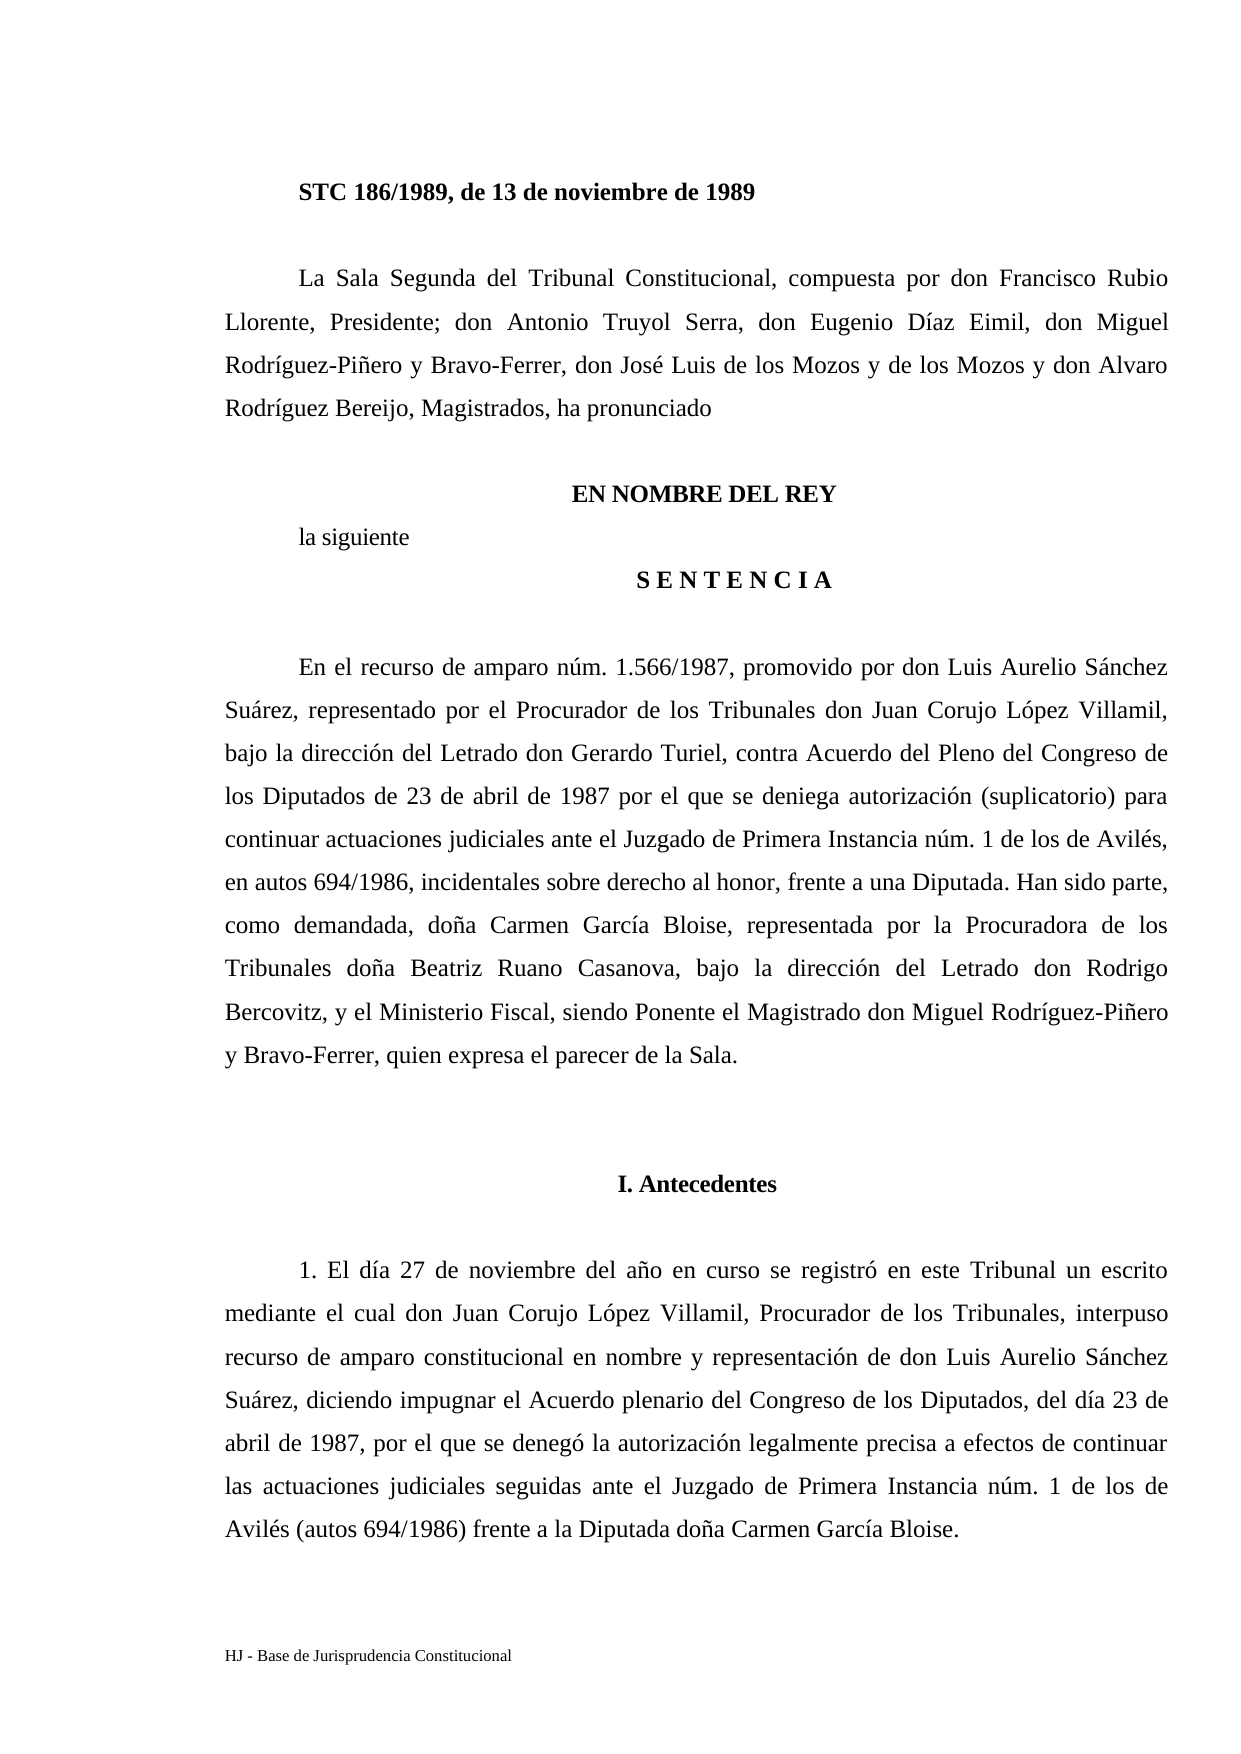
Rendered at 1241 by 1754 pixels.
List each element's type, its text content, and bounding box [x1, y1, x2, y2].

text I. Antecedentes [224, 1169, 1169, 1198]
text 1. El día 27 de noviembre del año en curso se registró en este Tribunal un escrito mediante el cual don Juan Corujo López Villamil, Procurador de los Tribunales, interpuso recurso de amparo constitucional en nombre y representación de don Luis Aurelio Sánchez Suárez, diciendo impugnar el Acuerdo plenario del Congreso de los Diputados, del día 23 de abril de 1987, por el que se denegó la autorización legalmente precisa a efectos de continuar las actuaciones judiciales seguidas ante el Juzgado de Primera Instancia núm. 1 de los de Avilés (autos 694/1986) frente a la Diputada doña Carmen García Bloise. [224, 1255, 1169, 1543]
text la siguiente [224, 522, 1110, 551]
text En el recurso de amparo núm. 1.566/1987, promovido por don Luis Aurelio Sánchez Suárez, representado por el Procurador de los Tribunales don Juan Corujo López Villamil, bajo la dirección del Letrado don Gerardo Turiel, contra Acuerdo del Pleno del Congreso de los Diputados de 23 de abril de 1987 por el que se deniega autorización (suplicatorio) para continuar actuaciones judiciales ante el Juzgado de Primera Instancia núm. 1 de los de Avilés, en autos 694/1986, incidentales sobre derecho al honor, frente a una Diputada. Han sido parte, como demandada, doña Carmen García Bloise, representada por la Procuradora de los Tribunales doña Beatriz Ruano Casanova, bajo la dirección del Letrado don Rodrigo Bercovitz, y el Ministerio Fiscal, siendo Ponente el Magistrado don Miguel Rodríguez-Piñero y Bravo-Ferrer, quien expresa el parecer de la Sala. [224, 652, 1169, 1068]
text STC 186/1989, de 13 de noviembre de 1989 [224, 177, 1169, 206]
text S E N T E N C I A [224, 565, 1169, 594]
text EN NOMBRE DEL REY [224, 479, 1110, 508]
text La Sala Segunda del Tribunal Constitucional, compuesta por don Francisco Rubio Llorente, Presidente; don Antonio Truyol Serra, don Eugenio Díaz Eimil, don Miguel Rodríguez-Piñero y Bravo-Ferrer, don José Luis de los Mozos y de los Mozos y don Alvaro Rodríguez Bereijo, Magistrados, ha pronunciado [224, 263, 1169, 422]
